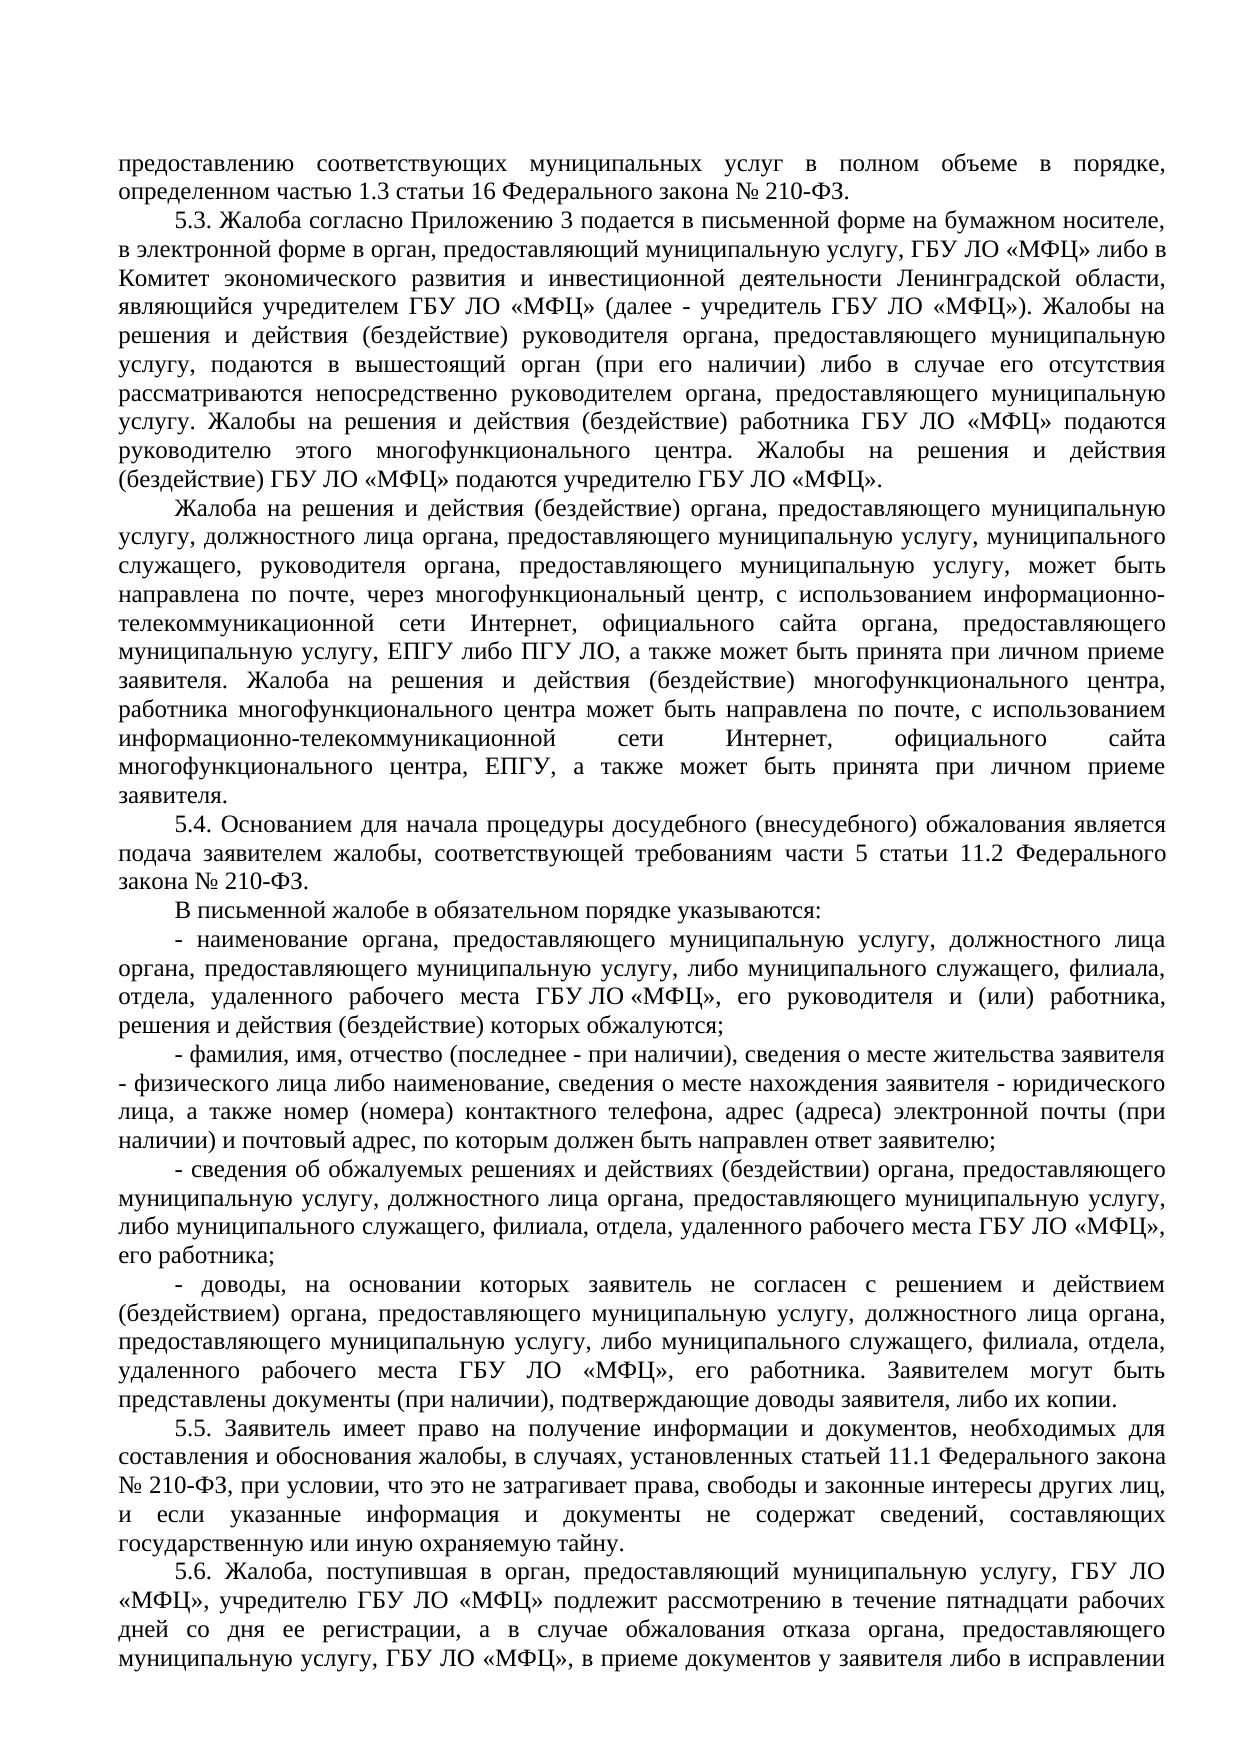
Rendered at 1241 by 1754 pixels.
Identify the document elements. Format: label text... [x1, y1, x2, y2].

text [118, 148, 1167, 205]
text - наименование органа, предоставляющего муниципальную услугу, должностного лица органа, предоставляющего муниципальную услугу, либо муниципального служащего, филиала, отдела, удаленного рабочего места ГБУ ЛО «МФЦ», его руководителя и (или) работника, решения и действия (бездействие) которых обжалуются; [118, 924, 1167, 1039]
text 5.3. Жалоба согласно Приложению 3 подается в письменной форме на бумажном носителе, в электронной форме в орган, предоставляющий муниципальную услугу, ГБУ ЛО «МФЦ» либо в Комитет экономического развития и инвестиционной деятельности Ленинградской области, являющийся учредителем ГБУ ЛО «МФЦ» (далее - учредитель ГБУ ЛО «МФЦ»). Жалобы на решения и действия (бездействие) руководителя органа, предоставляющего муниципальную услугу, подаются в вышестоящий орган (при его наличии) либо в случае его отсутствия рассматриваются непосредственно руководителем органа, предоставляющего муниципальную услугу. Жалобы на решения и действия (бездействие) работника ГБУ ЛО «МФЦ» подаются руководителю этого многофункционального центра. Жалобы на решения и действия (бездействие) ГБУ ЛО «МФЦ» подаются учредителю ГБУ ЛО «МФЦ». [118, 205, 1167, 493]
text - доводы, на основании которых заявитель не согласен с решением и действием (бездействием) органа, предоставляющего муниципальную услугу, должностного лица органа, предоставляющего муниципальную услугу, либо муниципального служащего, филиала, отдела, удаленного рабочего места ГБУ ЛО «МФЦ», его работника. Заявителем могут быть представлены документы (при наличии), подтверждающие доводы заявителя, либо их копии. [118, 1269, 1167, 1413]
text 5.5. Заявитель имеет право на получение информации и документов, необходимых для составления и обоснования жалобы, в случаях, установленных статьей 11.1 Федерального закона № 210-ФЗ, при условии, что это не затрагивает права, свободы и законные интересы других лиц, и если указанные информация и документы не содержат сведений, составляющих государственную или иную охраняемую тайну. [118, 1413, 1167, 1556]
text В письменной жалобе в обязательном порядке указываются: [118, 895, 1167, 924]
text - сведения об обжалуемых решениях и действиях (бездействии) органа, предоставляющего муниципальную услугу, должностного лица органа, предоставляющего муниципальную услугу, либо муниципального служащего, филиала, отдела, удаленного рабочего места ГБУ ЛО «МФЦ», его работника; [118, 1154, 1167, 1269]
text Жалоба на решения и действия (бездействие) органа, предоставляющего муниципальную услугу, должностного лица органа, предоставляющего муниципальную услугу, муниципального служащего, руководителя органа, предоставляющего муниципальную услугу, может быть направлена по почте, через многофункциональный центр, с использованием информационно-телекоммуникационной сети Интернет, официального сайта органа, предоставляющего муниципальную услугу, ЕПГУ либо ПГУ ЛО, а также может быть принята при личном приеме заявителя. Жалоба на решения и действия (бездействие) многофункционального центра, работника многофункционального центра может быть направлена по почте, с использованием информационно-телекоммуникационной сети Интернет, официального сайта многофункционального центра, ЕПГУ, а также может быть принята при личном приеме заявителя. [118, 493, 1167, 809]
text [118, 1556, 1167, 1671]
text 5.4. Основанием для начала процедуры досудебного (внесудебного) обжалования является подача заявителем жалобы, соответствующей требованиям части 5 статьи 11.2 Федерального закона № 210-ФЗ. [118, 809, 1167, 895]
text - фамилия, имя, отчество (последнее - при наличии), сведения о месте жительства заявителя - физического лица либо наименование, сведения о месте нахождения заявителя - юридического лица, а также номер (номера) контактного телефона, адрес (адреса) электронной почты (при наличии) и почтовый адрес, по которым должен быть направлен ответ заявителю; [118, 1039, 1167, 1154]
